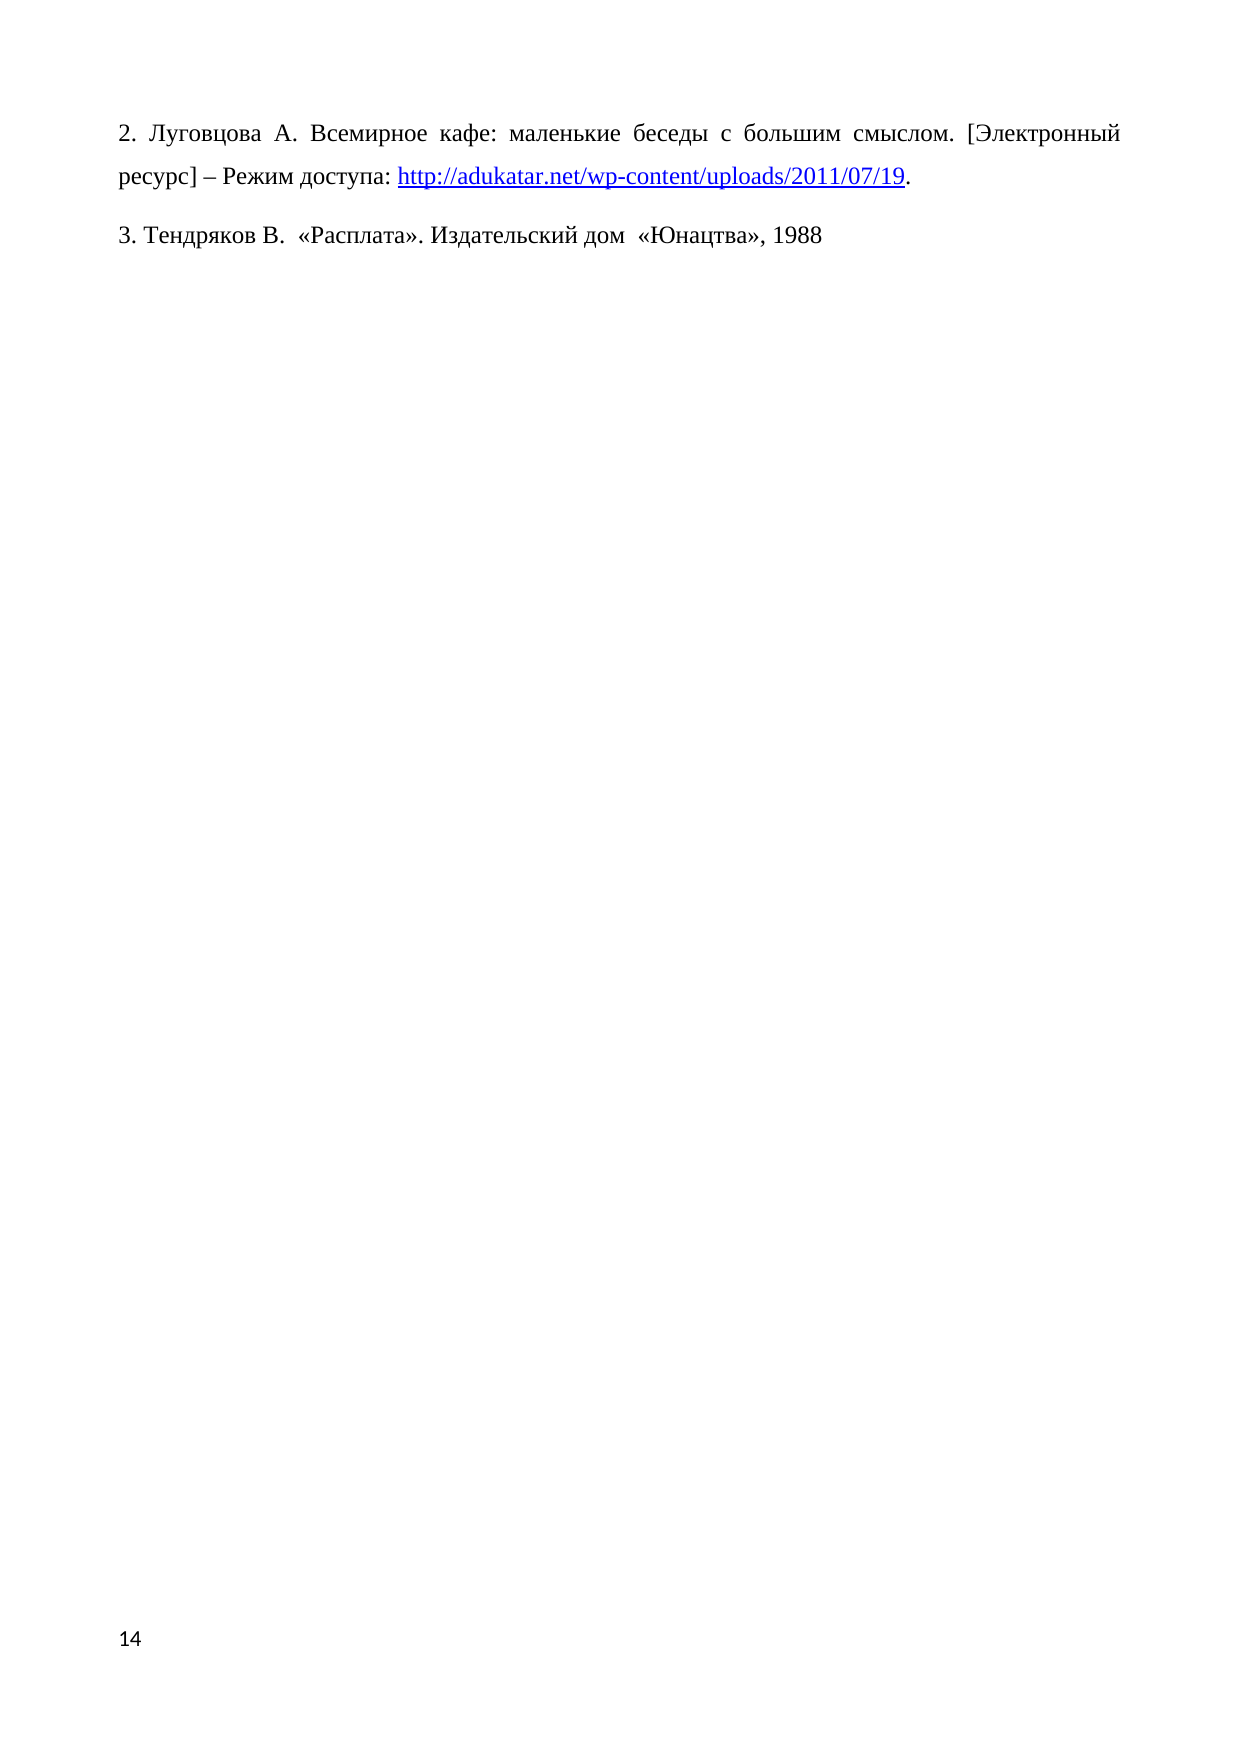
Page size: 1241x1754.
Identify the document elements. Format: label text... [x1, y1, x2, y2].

text 2. Луговцова А. Всемирное кафе: маленькие беседы с большим смыслом. [Электронный ресурс] – Режим доступа: http://adukatar.net/wp-content/uploads/2011/07/19. [118, 118, 1122, 190]
text 3. Тендряков В. «Расплата». Издательский дом «Юнацтва», 1988 [118, 220, 1122, 249]
